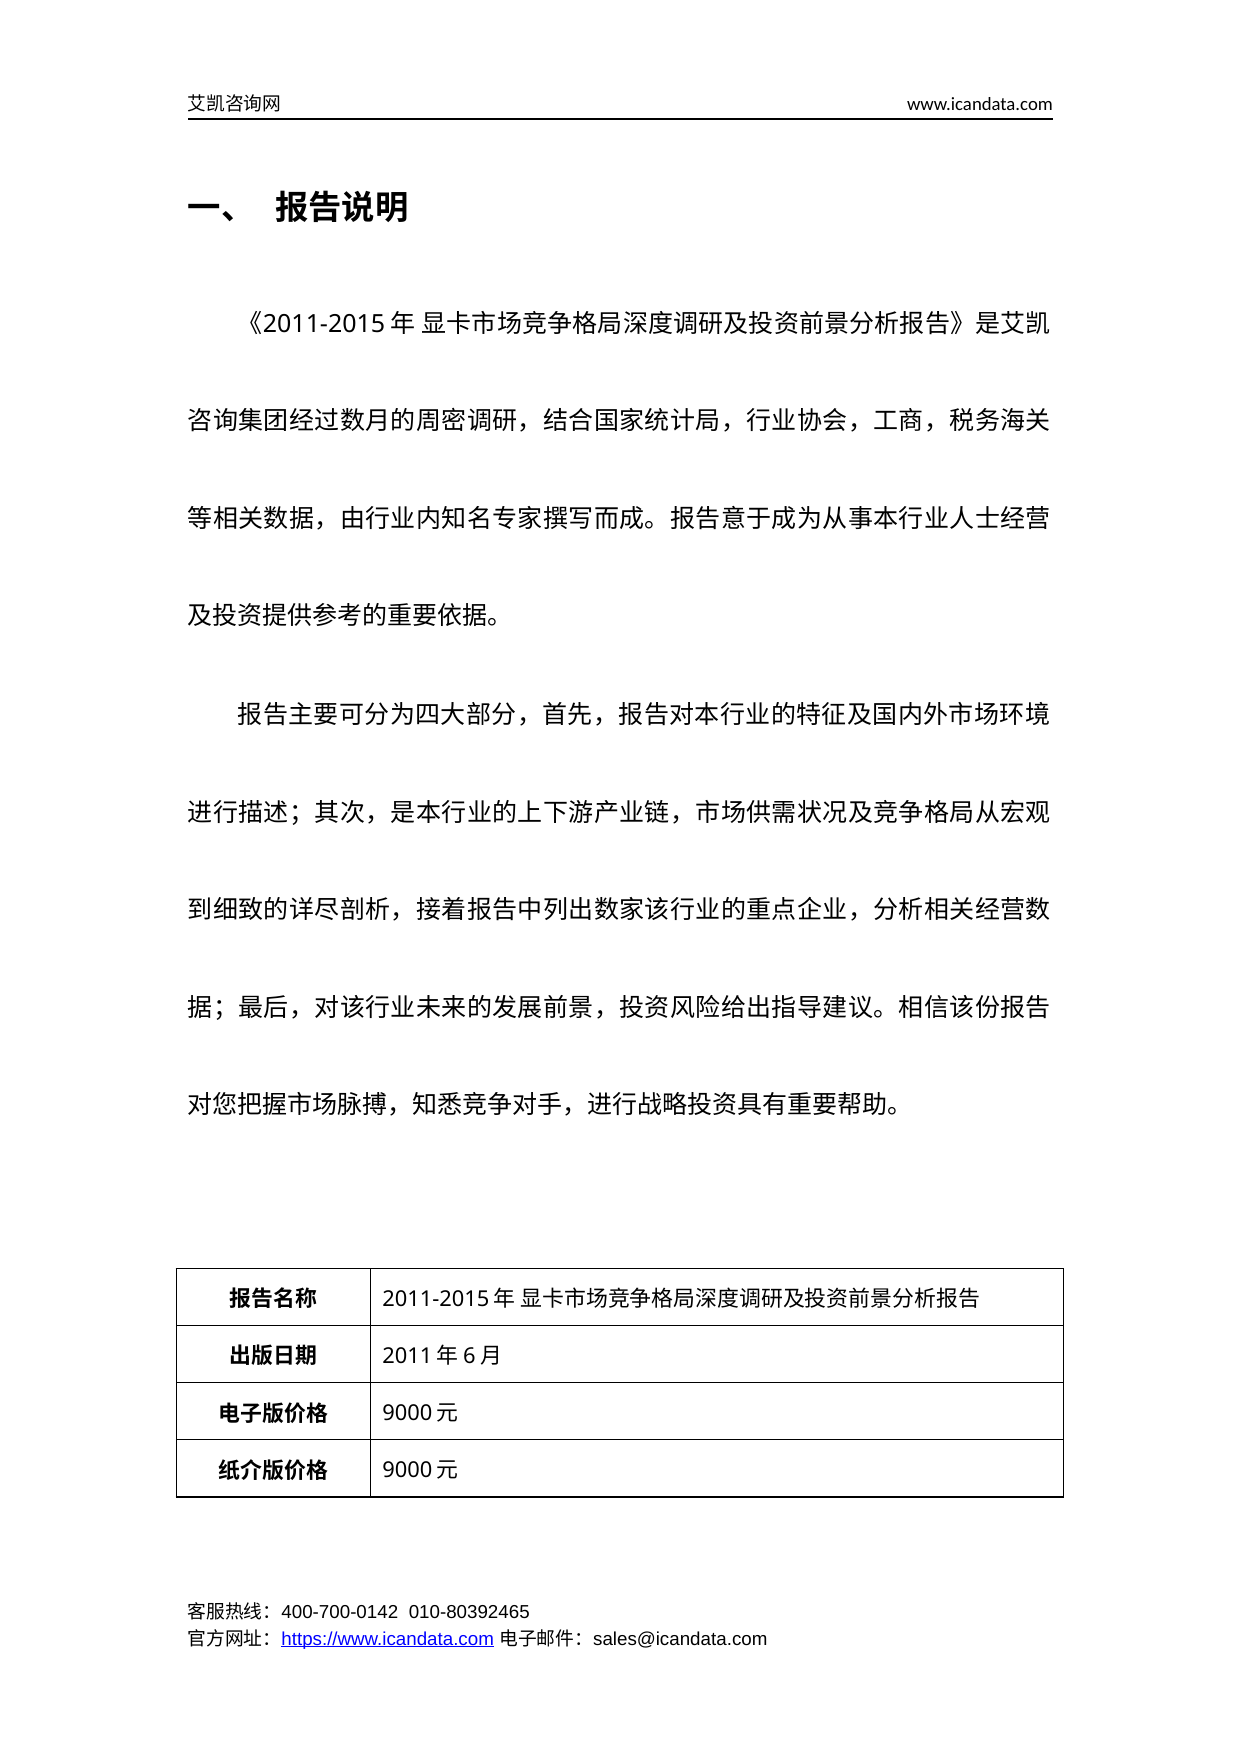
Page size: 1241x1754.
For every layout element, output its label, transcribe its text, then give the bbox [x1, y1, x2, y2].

table_cell 电子版价格 [177, 1383, 370, 1439]
table_header 2011-2015年 显卡市场竞争格局深度调研及投资前景分析报告 [371, 1269, 1063, 1325]
subtitle 报告说明 [187, 172, 1053, 237]
text 报告主要可分为四大部分，首先，报告对本行业的特征及国内外市场环境进行描述；其次，是本行业的上下游产业链，市场供需状况及竞争格局从宏观到细致的详尽剖析，接着报告中列出数家该行业的重点企业，分析相关经营数据；最后，对该行业未来的发展前景，投资风险给出指导建议。相信该份报告对您把握市场脉搏，知悉竞争对手，进行战略投资具有重要帮助。 [187, 681, 1053, 1136]
table_header 报告名称 [177, 1269, 370, 1325]
table_cell 出版日期 [177, 1326, 370, 1382]
table_cell 2011年6月 [371, 1326, 1063, 1382]
table_cell 9000元 [371, 1440, 1063, 1496]
text 《2011-2015年 显卡市场竞争格局深度调研及投资前景分析报告》是艾凯咨询集团经过数月的周密调研，结合国家统计局，行业协会，工商，税务海关等相关数据，由行业内知名专家撰写而成。报告意于成为从事本行业人士经营及投资提供参考的重要依据。 [187, 289, 1053, 646]
table_cell 9000元 [371, 1383, 1063, 1439]
table_cell 纸介版价格 [177, 1440, 370, 1496]
